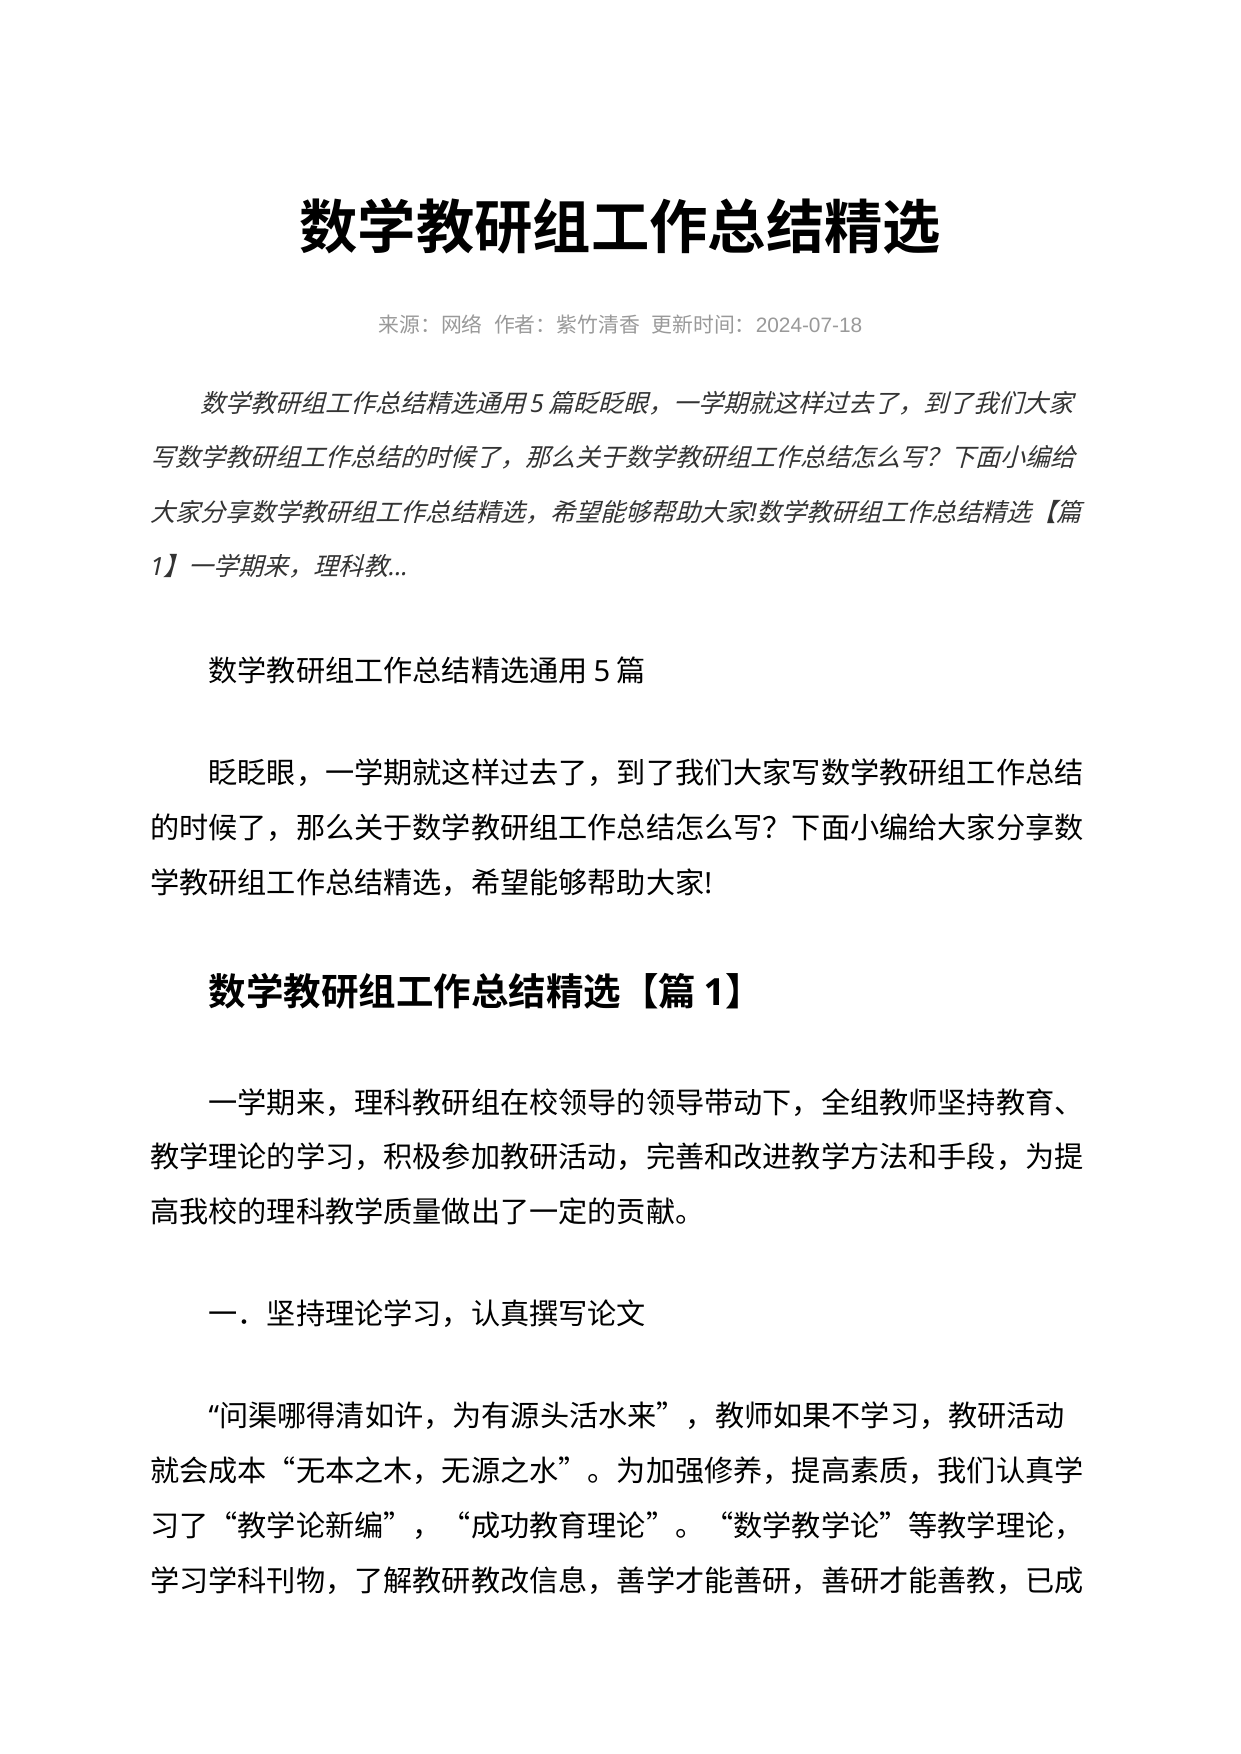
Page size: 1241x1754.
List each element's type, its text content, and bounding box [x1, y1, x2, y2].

text 眨眨眼，一学期就这样过去了，到了我们大家写数学教研组工作总结的时候了，那么关于数学教研组工作总结怎么写？下面小编给大家分享数学教研组工作总结精选，希望能够帮助大家! [150, 750, 1090, 902]
text 数学教研组工作总结精选通用5篇眨眨眼，一学期就这样过去了，到了我们大家写数学教研组工作总结的时候了，那么关于数学教研组工作总结怎么写？下面小编给大家分享数学教研组工作总结精选，希望能够帮助大家!数学教研组工作总结精选【篇1】一学期来，理科教... [150, 383, 1090, 583]
text 来源：网络 作者：紫竹清香 更新时间：2024-07-18 [150, 313, 1090, 337]
text 数学教研组工作总结精选通用5篇 [150, 648, 1090, 690]
text 一．坚持理论学习，认真撰写论文 [150, 1291, 1090, 1333]
subtitle 数学教研组工作总结精选 [150, 181, 1090, 266]
text 数学教研组工作总结精选【篇1】 [150, 962, 1090, 1016]
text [150, 1392, 1090, 1599]
text 一学期来，理科教研组在校领导的领导带动下，全组教师坚持教育、教学理论的学习，积极参加教研活动，完善和改进教学方法和手段，为提高我校的理科教学质量做出了一定的贡献。 [150, 1079, 1090, 1231]
